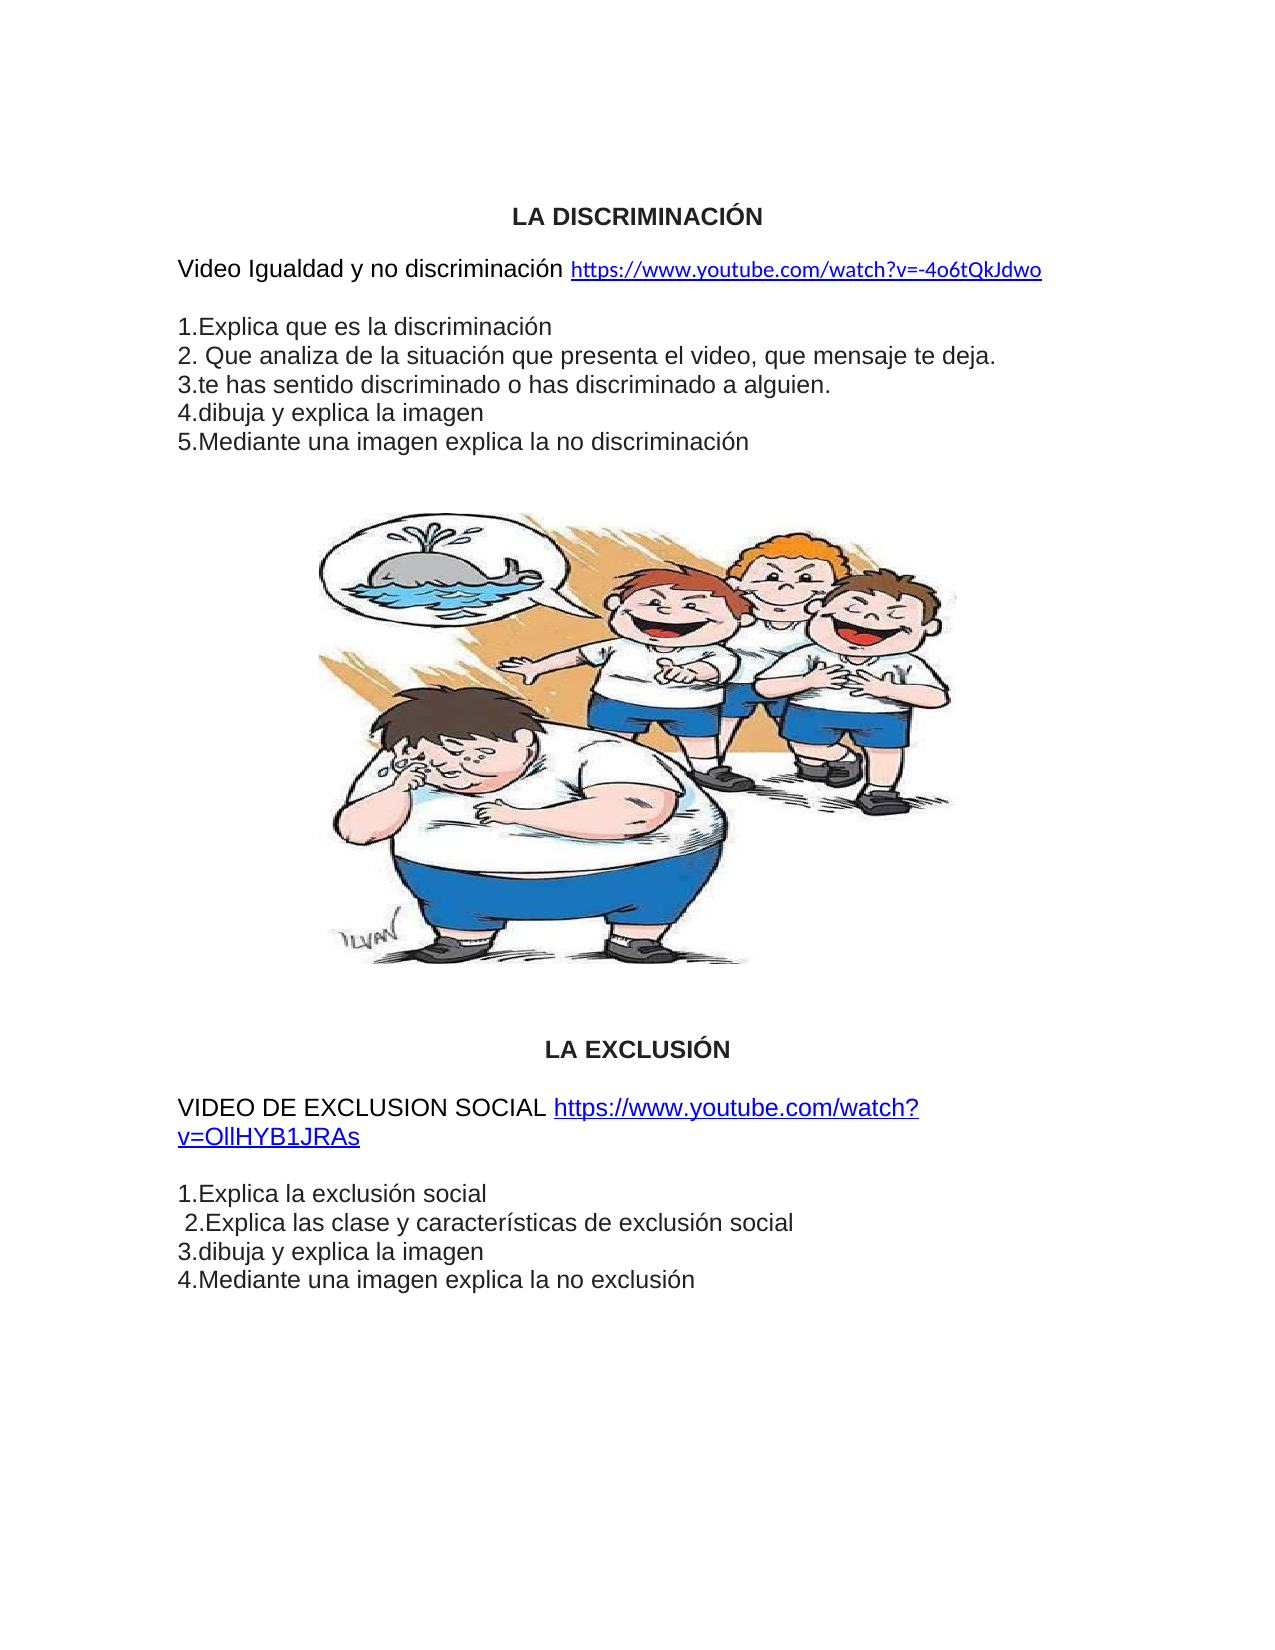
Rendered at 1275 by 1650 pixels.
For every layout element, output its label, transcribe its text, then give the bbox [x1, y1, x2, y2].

text 2.Explica las clase y características de exclusión social [177, 1208, 1098, 1236]
text LA EXCLUSIÓN [177, 1035, 1098, 1064]
text Video Igualdad y no discriminación https://www.youtube.com/watch?v=-4o6tQkJdwo [177, 254, 1098, 283]
text 4.Mediante una imagen explica la no exclusión [177, 1265, 1098, 1294]
text LA DISCRIMINACIÓN [177, 201, 1098, 230]
text VIDEO DE EXCLUSION SOCIAL https://www.youtube.com/watch?v=OllHYB1JRAs [177, 1093, 1098, 1150]
text 1.Explica la exclusión social [177, 1179, 1098, 1208]
text 2. Que analiza de la situación que presenta el video, que mensaje te deja. [177, 341, 1098, 369]
text 3.dibuja y explica la imagen [177, 1236, 1098, 1265]
text 3.te has sentido discriminado o has discriminado a alguien. [177, 369, 1098, 398]
text 5.Mediante una imagen explica la no discriminación [177, 427, 1098, 456]
picture [318, 513, 957, 964]
text 4.dibuja y explica la imagen [177, 398, 1098, 427]
text 1.Explica que es la discriminación [177, 312, 1098, 341]
